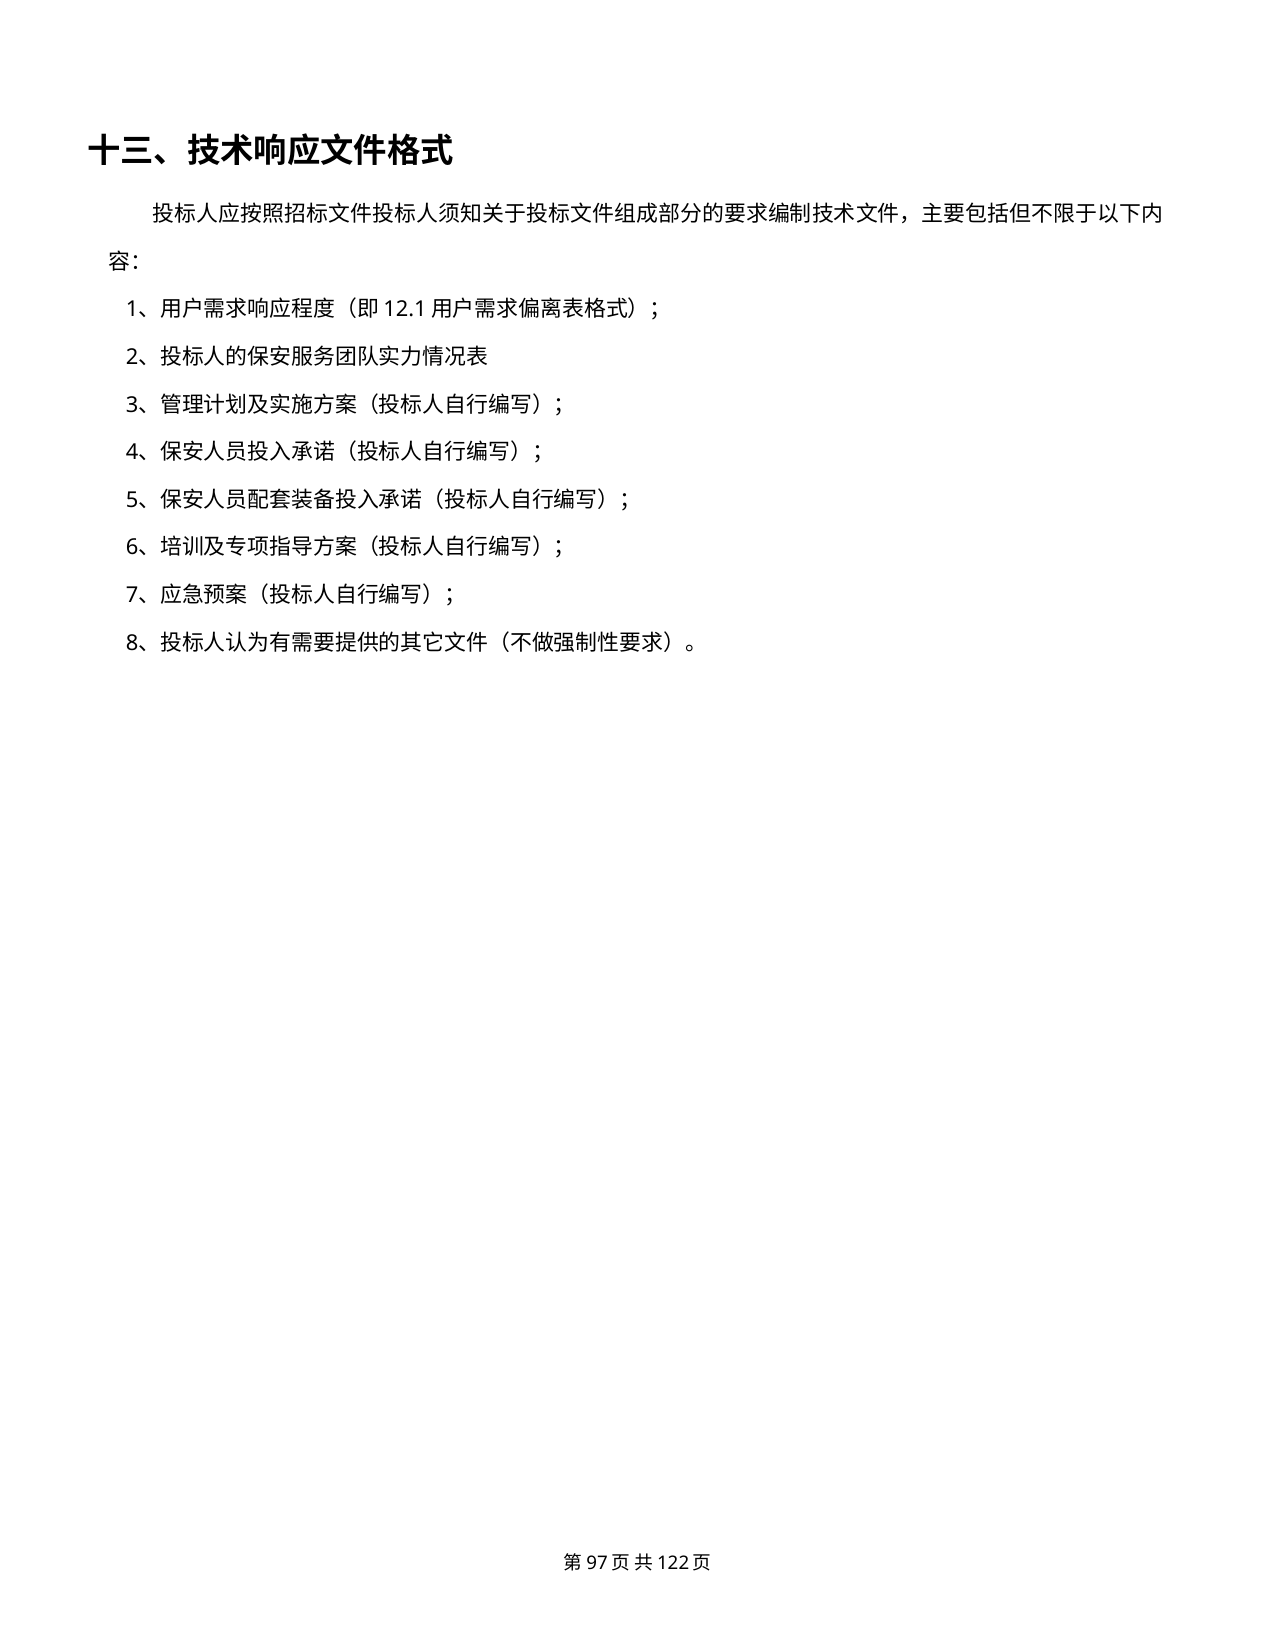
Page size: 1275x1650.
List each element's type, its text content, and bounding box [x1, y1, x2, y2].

text 6、培训及专项指导方案（投标人自行编写）； [126, 529, 1166, 561]
text 十三、技术响应文件格式 [87, 124, 1166, 172]
text 3、管理计划及实施方案（投标人自行编写）； [126, 387, 1166, 418]
text 8、投标人认为有需要提供的其它文件（不做强制性要求）。 [126, 624, 1166, 656]
text 7、应急预案（投标人自行编写）； [126, 577, 1166, 609]
text 投标人应按照招标文件投标人须知关于投标文件组成部分的要求编制技术文件，主要包括但不限于以下内容： [109, 196, 1166, 276]
text 5、保安人员配套装备投入承诺（投标人自行编写）； [126, 482, 1166, 513]
text 2、投标人的保安服务团队实力情况表 [126, 339, 1166, 371]
text 4、保安人员投入承诺（投标人自行编写）； [126, 434, 1166, 466]
text 1、用户需求响应程度（即12.1用户需求偏离表格式）； [126, 291, 1166, 323]
